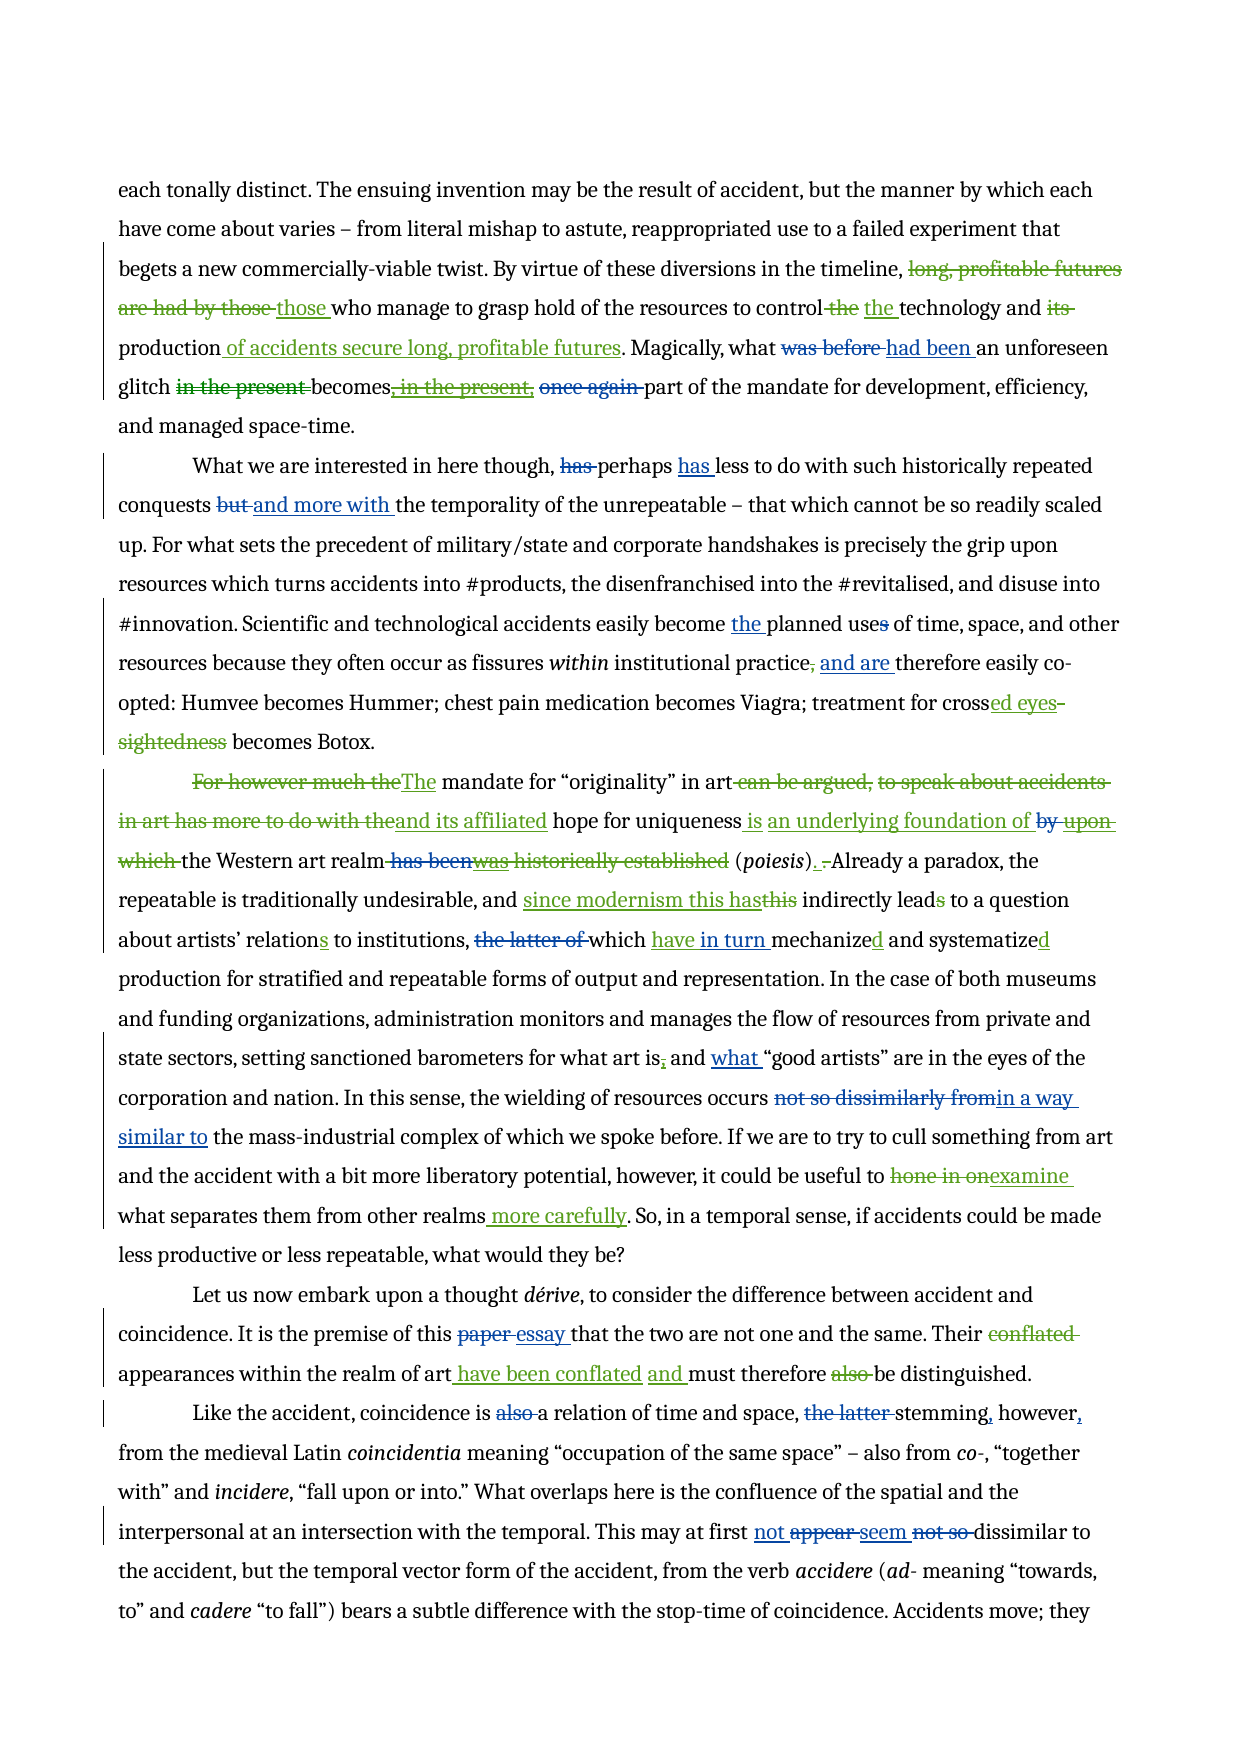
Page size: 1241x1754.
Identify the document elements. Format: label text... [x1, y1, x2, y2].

text mandate for “originality” in art hope for uniqueness the Western art realm (poiesis)Already a paradox, the repeatable is traditionally undesirable, and indirectly lead to a question about artists’ relation to institutions, which mechanize and systematize production for stratified and repeatable forms of output and representation. In the case of both museums and funding organizations, administration monitors and manages the flow of resources from private and state sectors, setting sanctioned barometers for what art is and “good artists” are in the eyes of the corporation and nation. In this sense, the wielding of resources occurs the mass-industrial complex of which we spoke before. If we are to try to cull something from art and the accident with a bit more liberatory potential, however, it could be useful to what separates them from other realms. So, in a temporal sense, if accidents could be made less productive or less repeatable, what would they be? [118, 768, 1122, 1269]
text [118, 1400, 1122, 1624]
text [118, 176, 1122, 439]
text Let us now embark upon a thought dérive, to consider the difference between accident and coincidence. It is the premise of this that the two are not one and the same. Their appearances within the realm of art must therefore be distinguished. [118, 1282, 1122, 1387]
text What we are interested in here though, perhaps less to do with such historically repeated conquests the temporality of the unrepeatable – that which cannot be so readily scaled up. For what sets the precedent of military/state and corporate handshakes is precisely the grip upon resources which turns accidents into #products, the disenfranchised into the #revitalised, and disuse into #innovation. Scientific and technological accidents easily become planned use of time, space, and other resources because they often occur as fissures within institutional practice therefore easily co-opted: Humvee becomes Hummer; chest pain medication becomes Viagra; treatment for cross becomes Botox. [118, 453, 1122, 755]
